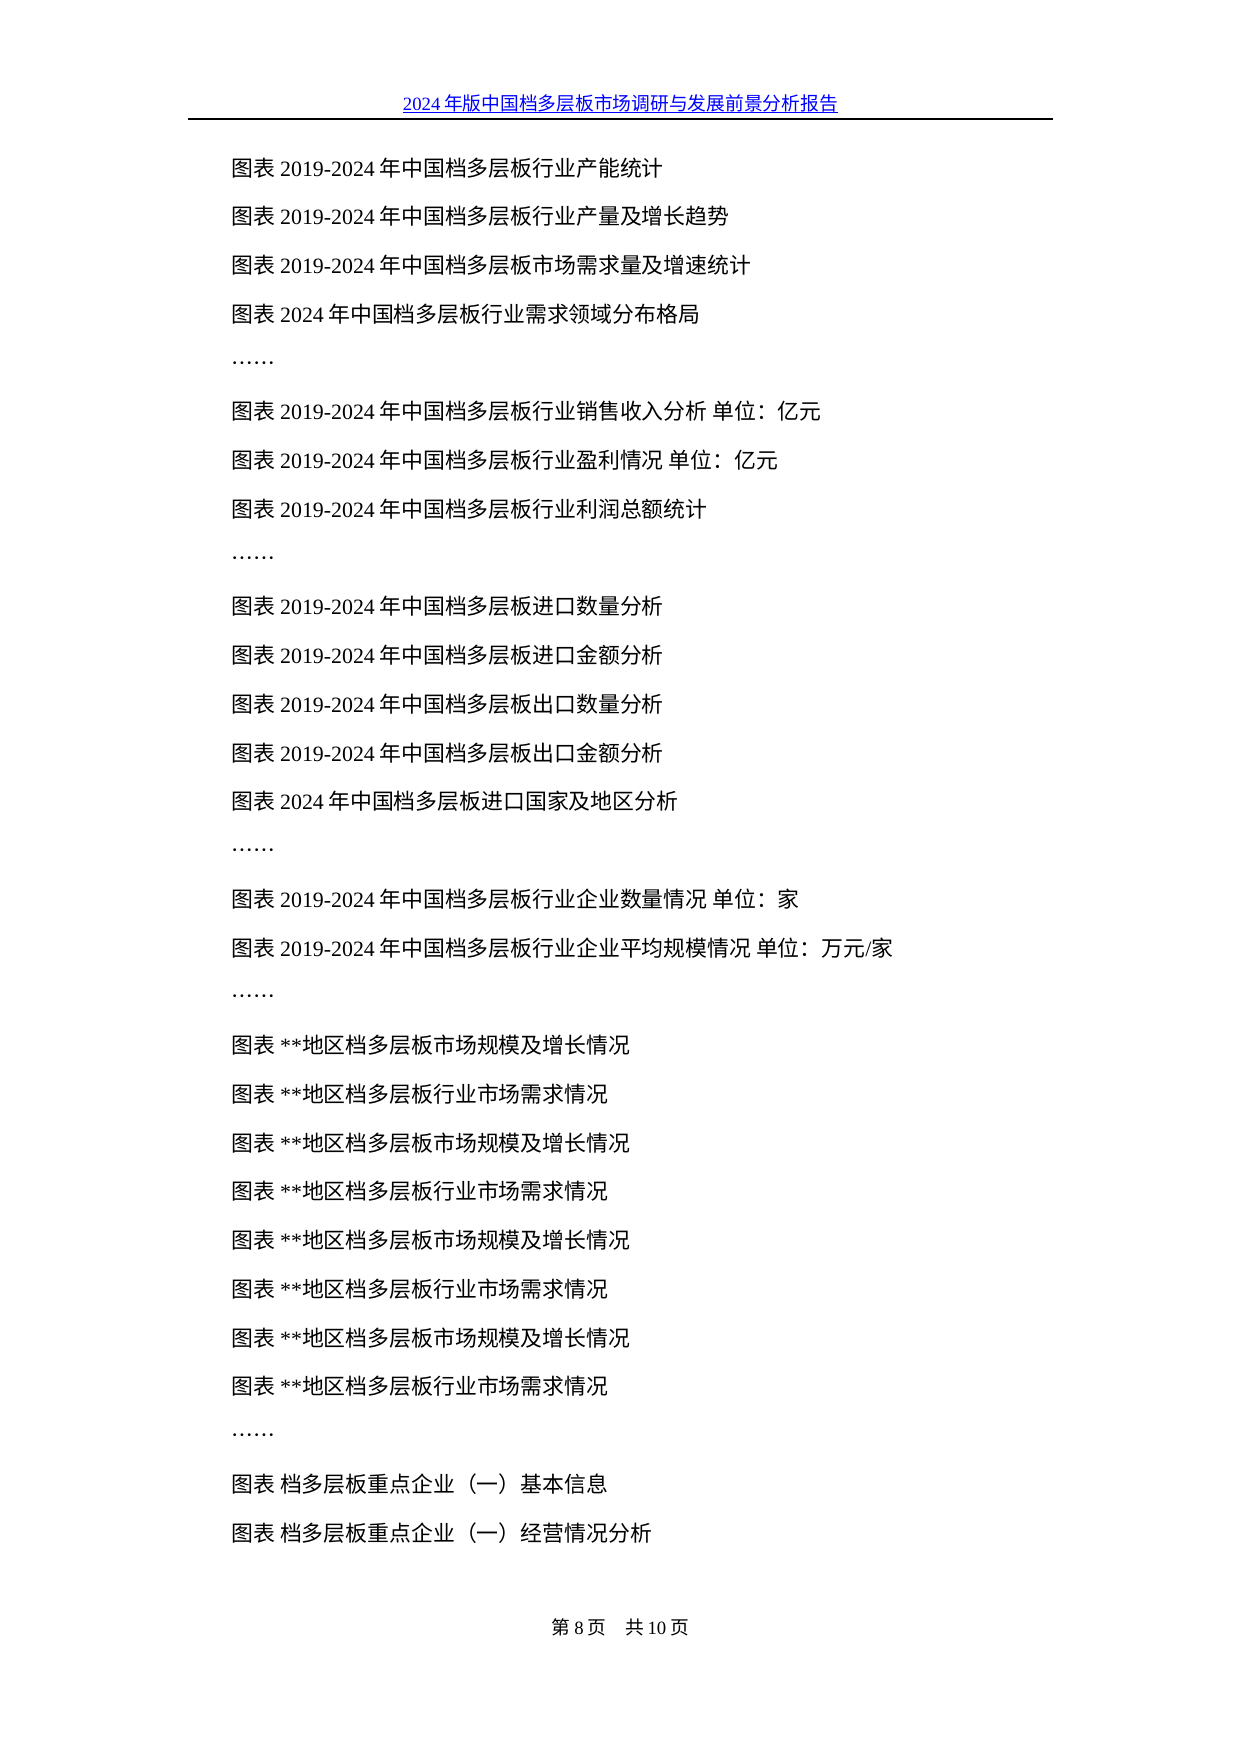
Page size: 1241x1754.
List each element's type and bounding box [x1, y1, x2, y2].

text [187, 150, 1053, 1548]
